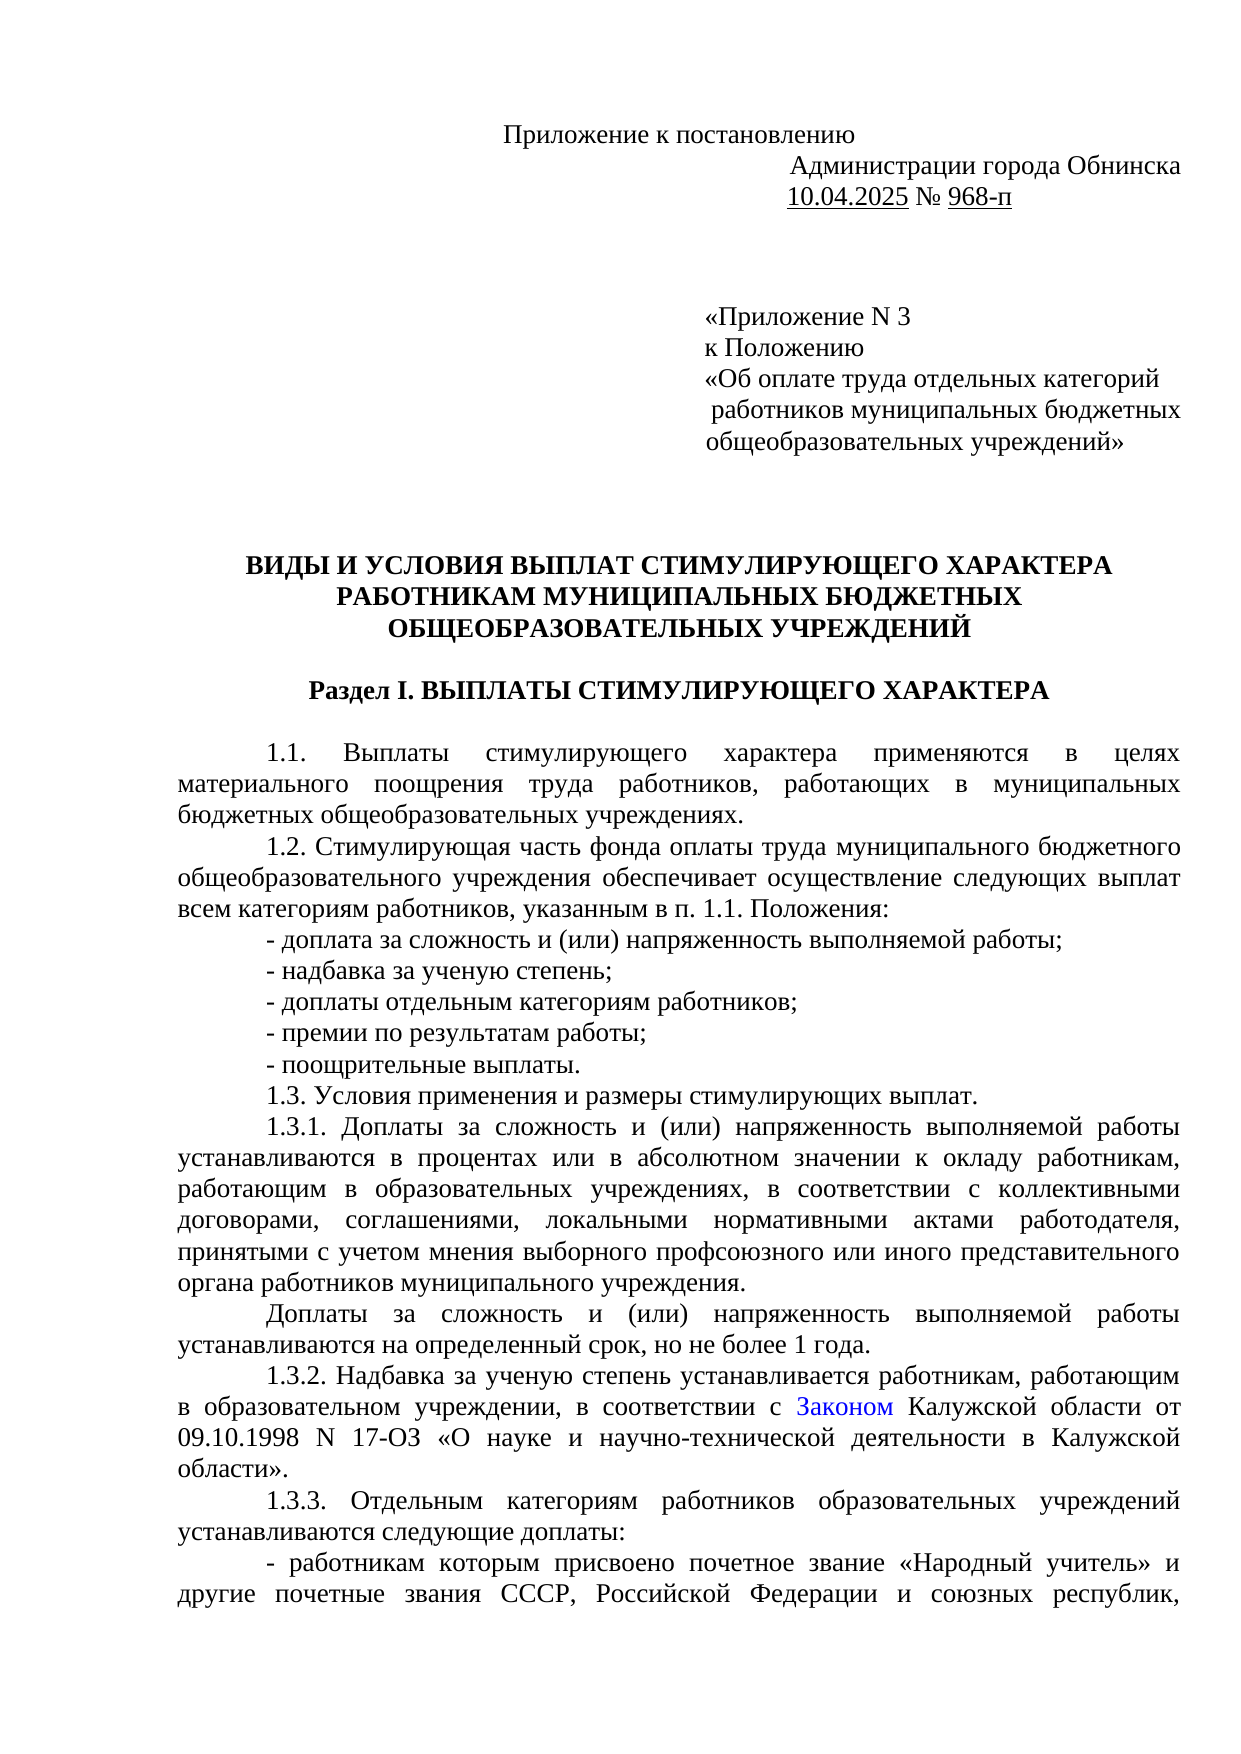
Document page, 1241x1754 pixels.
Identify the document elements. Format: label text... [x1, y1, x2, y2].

text - поощрительные выплаты. [177, 1048, 1181, 1079]
title Раздел I. ВЫПЛАТЫ СТИМУЛИРУЮЩЕГО ХАРАКТЕРА [177, 674, 1181, 705]
text работников муниципальных бюджетных [177, 394, 1181, 425]
text Доплаты за сложность и (или) напряженность выполняемой работы устанавливаются на определенный срок, но не более 1 года. [177, 1297, 1181, 1359]
text 1.1. Выплаты стимулирующего характера применяются в целях материального поощрения труда работников, работающих в муниципальных бюджетных общеобразовательных учреждениях. [177, 736, 1181, 830]
text - премии по результатам работы; [177, 1017, 1181, 1048]
text Приложение к постановлению [177, 118, 1181, 149]
text 10.04.2025 № 968-п [177, 180, 1181, 212]
text Администрации города Обнинска [177, 149, 1181, 180]
text 1.3. Условия применения и размеры стимулирующих выплат. [177, 1079, 1181, 1110]
title РАБОТНИКАМ МУНИЦИПАЛЬНЫХ БЮДЖЕТНЫХ [177, 581, 1181, 612]
text «Об оплате труда отдельных категорий [177, 362, 1181, 394]
text 1.2. Стимулирующая часть фонда оплаты труда муниципального бюджетного общеобразовательного учреждения обеспечивает осуществление следующих выплат всем категориям работников, указанным в п. 1.1. Положения: [177, 830, 1181, 923]
text к Положению [177, 331, 1181, 362]
title ОБЩЕОБРАЗОВАТЕЛЬНЫХ УЧРЕЖДЕНИЙ [177, 612, 1181, 643]
title ВИДЫ И УСЛОВИЯ ВЫПЛАТ СТИМУЛИРУЮЩЕГО ХАРАКТЕРА [177, 549, 1181, 581]
text «Приложение N 3 [177, 300, 1181, 331]
text - надбавка за ученую степень; [177, 954, 1181, 985]
text 1.3.2. Надбавка за ученую степень устанавливается работникам, работающим в образовательном учреждении, в соответствии с Законом Калужской области от 09.10.1998 N 17-ОЗ «О науке и научно-технической деятельности в Калужской области». [177, 1359, 1181, 1484]
text 1.3.1. Доплаты за сложность и (или) напряженность выполняемой работы устанавливаются в процентах или в абсолютном значении к окладу работникам, работающим в образовательных учреждениях, в соответствии с коллективными договорами, соглашениями, локальными нормативными актами работодателя, принятыми с учетом мнения выборного профсоюзного или иного представительного органа работников муниципального учреждения. [177, 1110, 1181, 1297]
text общеобразовательных учреждений» [177, 425, 1181, 456]
text 1.3.3. Отдельным категориям работников образовательных учреждений устанавливаются следующие доплаты: [177, 1484, 1181, 1546]
text - доплата за сложность и (или) напряженность выполняемой работы; [177, 923, 1181, 954]
text - доплаты отдельным категориям работников; [177, 985, 1181, 1017]
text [177, 1546, 1181, 1608]
